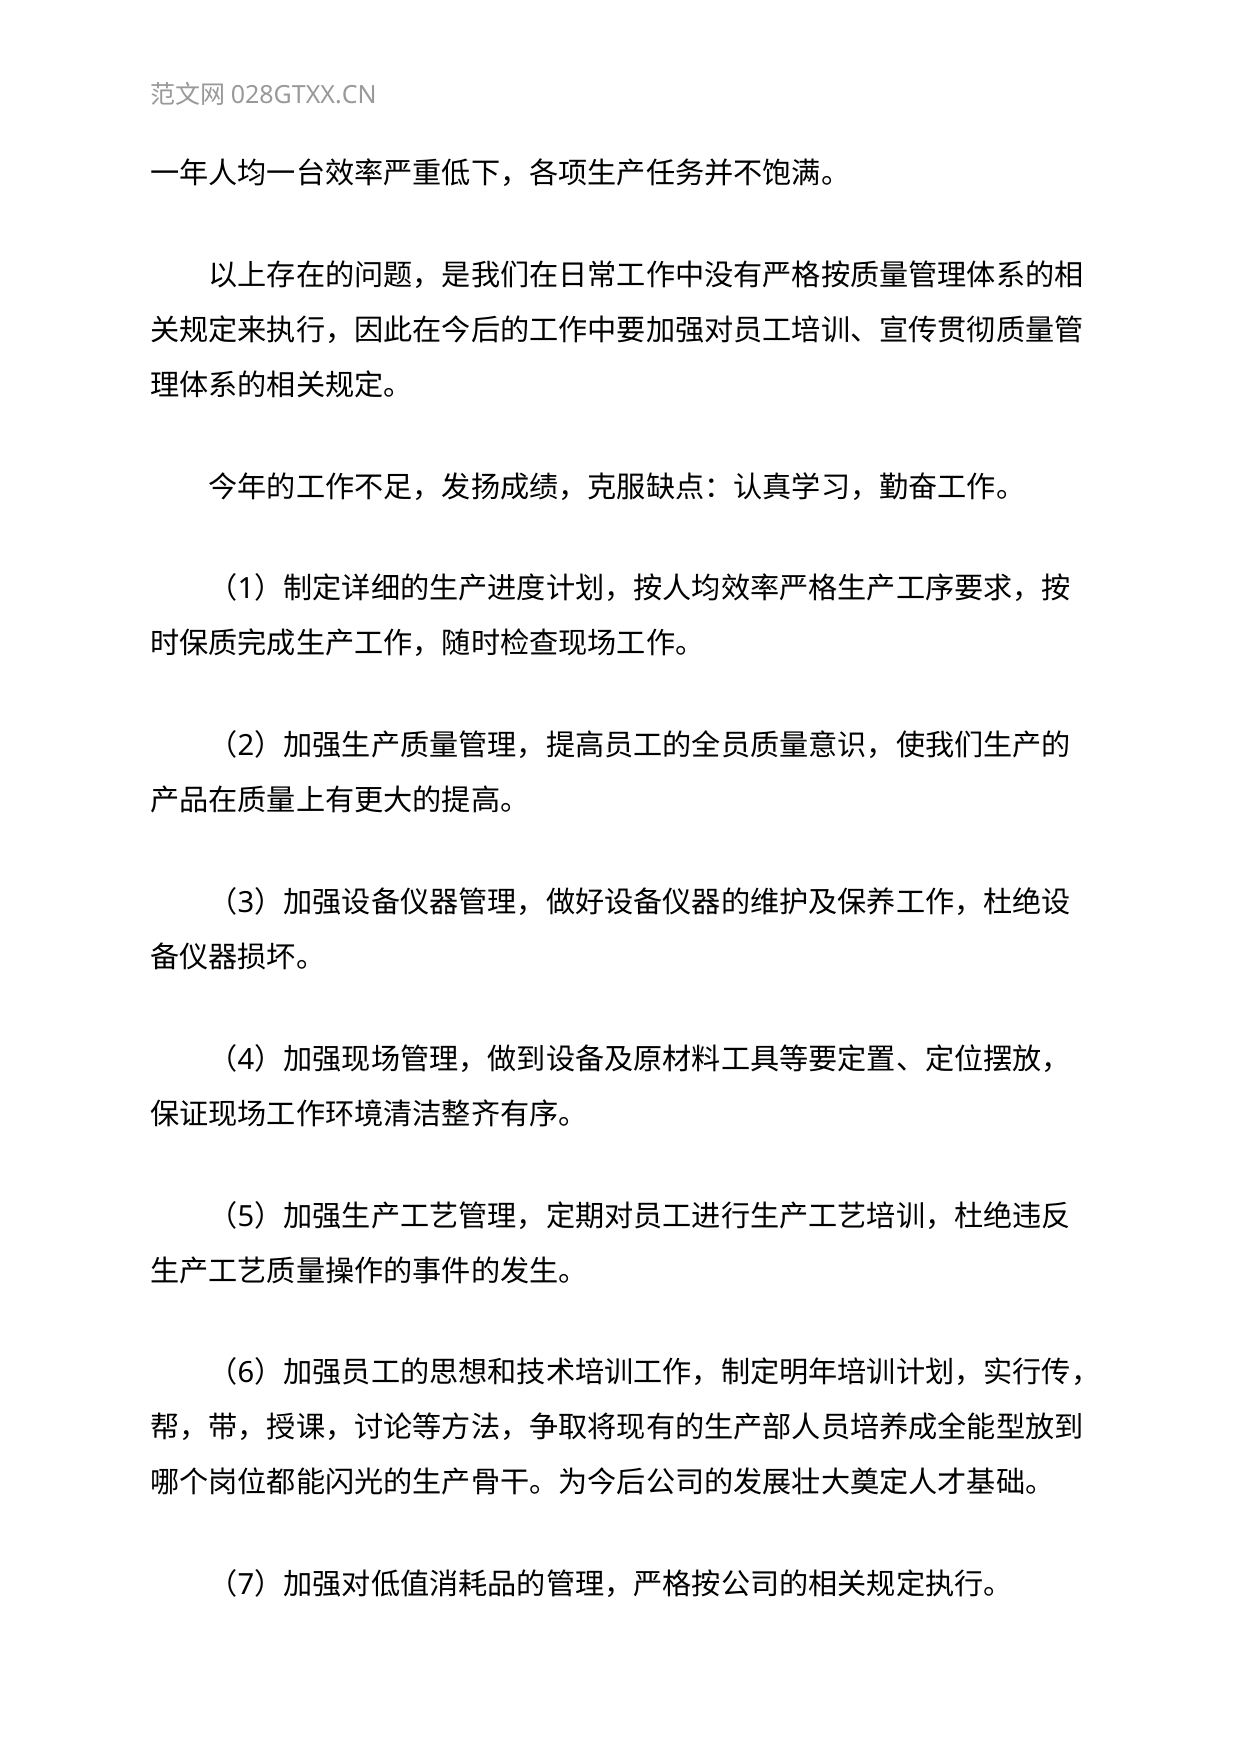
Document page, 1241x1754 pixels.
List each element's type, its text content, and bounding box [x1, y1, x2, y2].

text （1）制定详细的生产进度计划，按人均效率严格生产工序要求，按时保质完成生产工作，随时检查现场工作。 [150, 565, 1090, 662]
text （4）加强现场管理，做到设备及原材料工具等要定置、定位摆放，保证现场工作环境清洁整齐有序。 [150, 1035, 1090, 1133]
text （3）加强设备仪器管理，做好设备仪器的维护及保养工作，杜绝设备仪器损坏。 [150, 879, 1090, 976]
text 以上存在的问题，是我们在日常工作中没有严格按质量管理体系的相关规定来执行，因此在今后的工作中要加强对员工培训、宣传贯彻质量管理体系的相关规定。 [150, 252, 1090, 404]
text 今年的工作不足，发扬成绩，克服缺点：认真学习，勤奋工作。 [150, 463, 1090, 506]
text （2）加强生产质量管理，提高员工的全员质量意识，使我们生产的产品在质量上有更大的提高。 [150, 722, 1090, 819]
text （6）加强员工的思想和技术培训工作，制定明年培训计划，实行传，帮，带，授课，讨论等方法，争取将现有的生产部人员培养成全能型放到哪个岗位都能闪光的生产骨干。为今后公司的发展壮大奠定人才基础。 [150, 1349, 1090, 1501]
text （5）加强生产工艺管理，定期对员工进行生产工艺培训，杜绝违反生产工艺质量操作的事件的发生。 [150, 1192, 1090, 1289]
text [150, 150, 1090, 192]
text （7）加强对低值消耗品的管理，严格按公司的相关规定执行。 [150, 1561, 1090, 1603]
